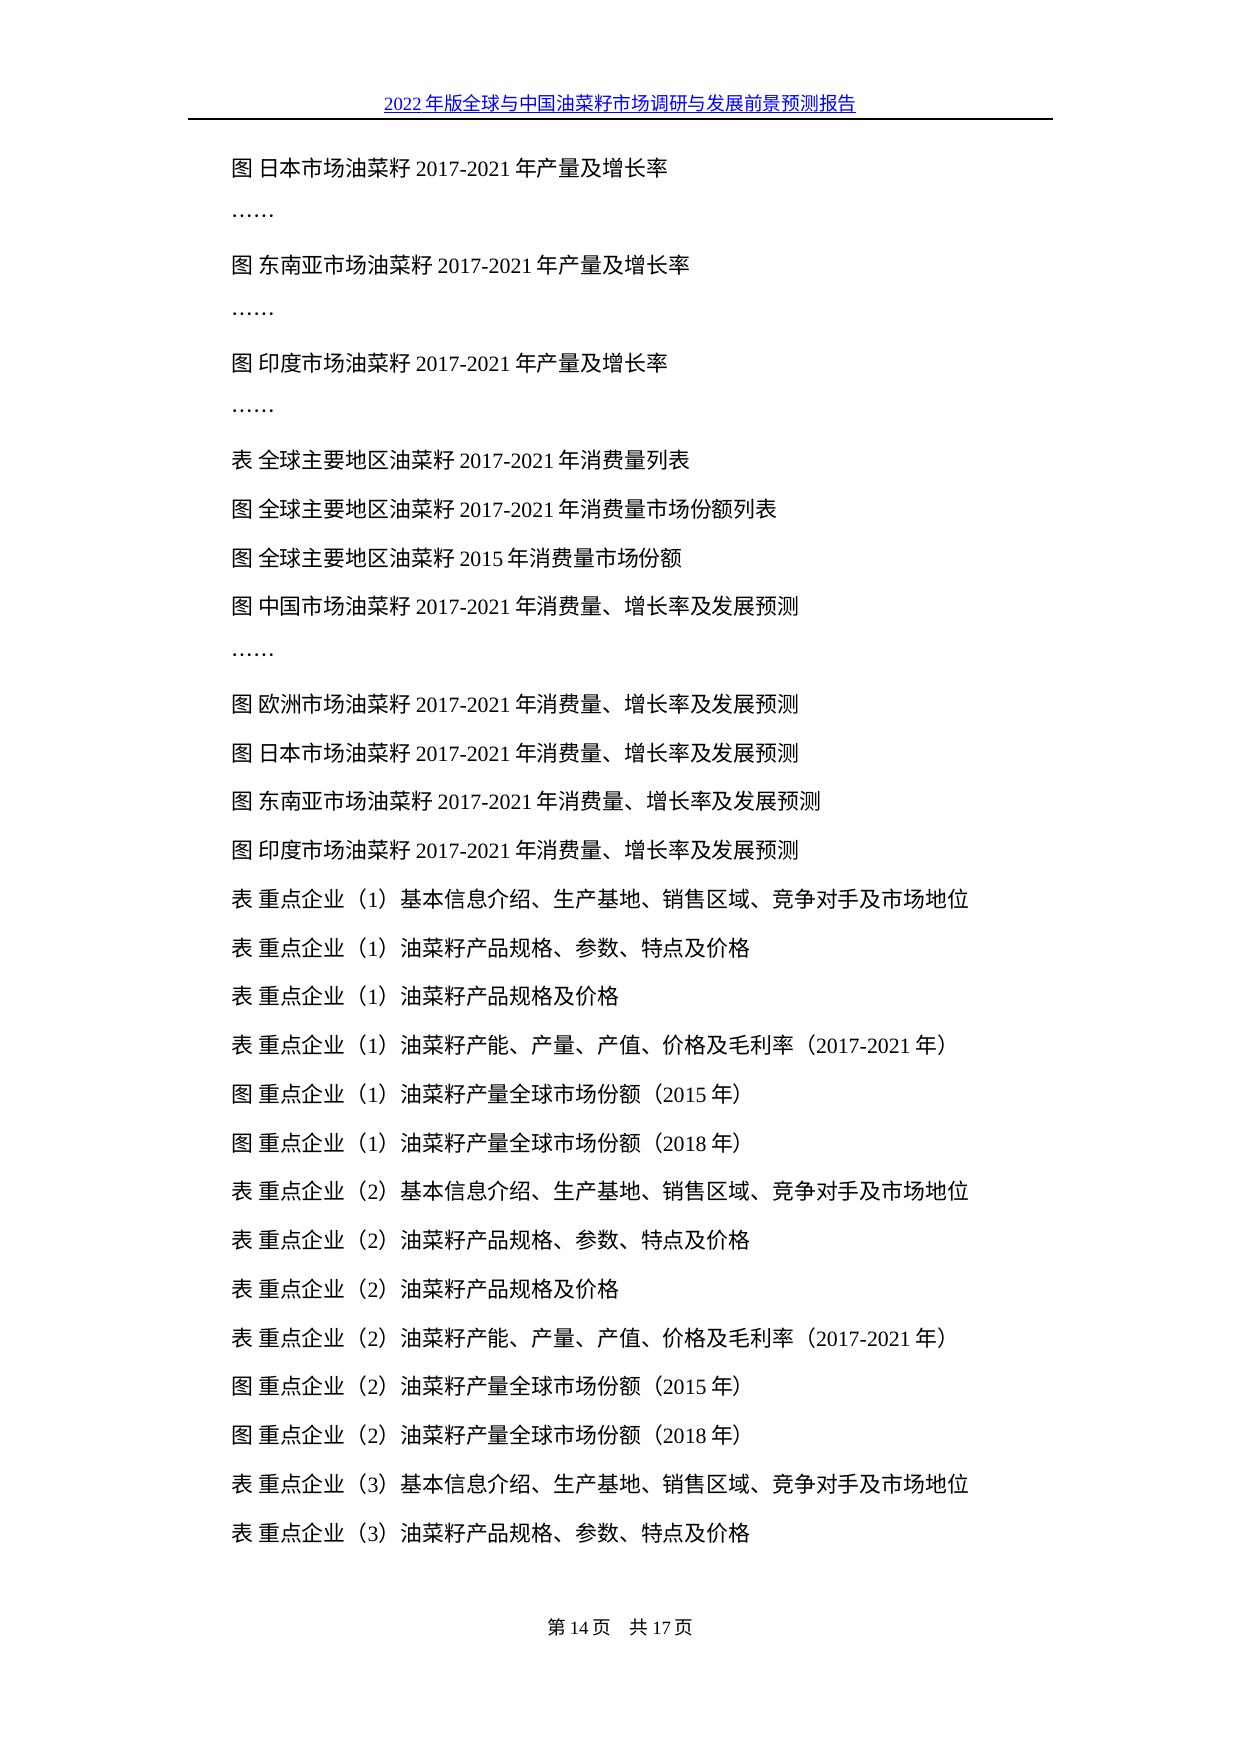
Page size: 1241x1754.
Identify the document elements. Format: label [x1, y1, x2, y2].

text [187, 150, 1053, 1548]
